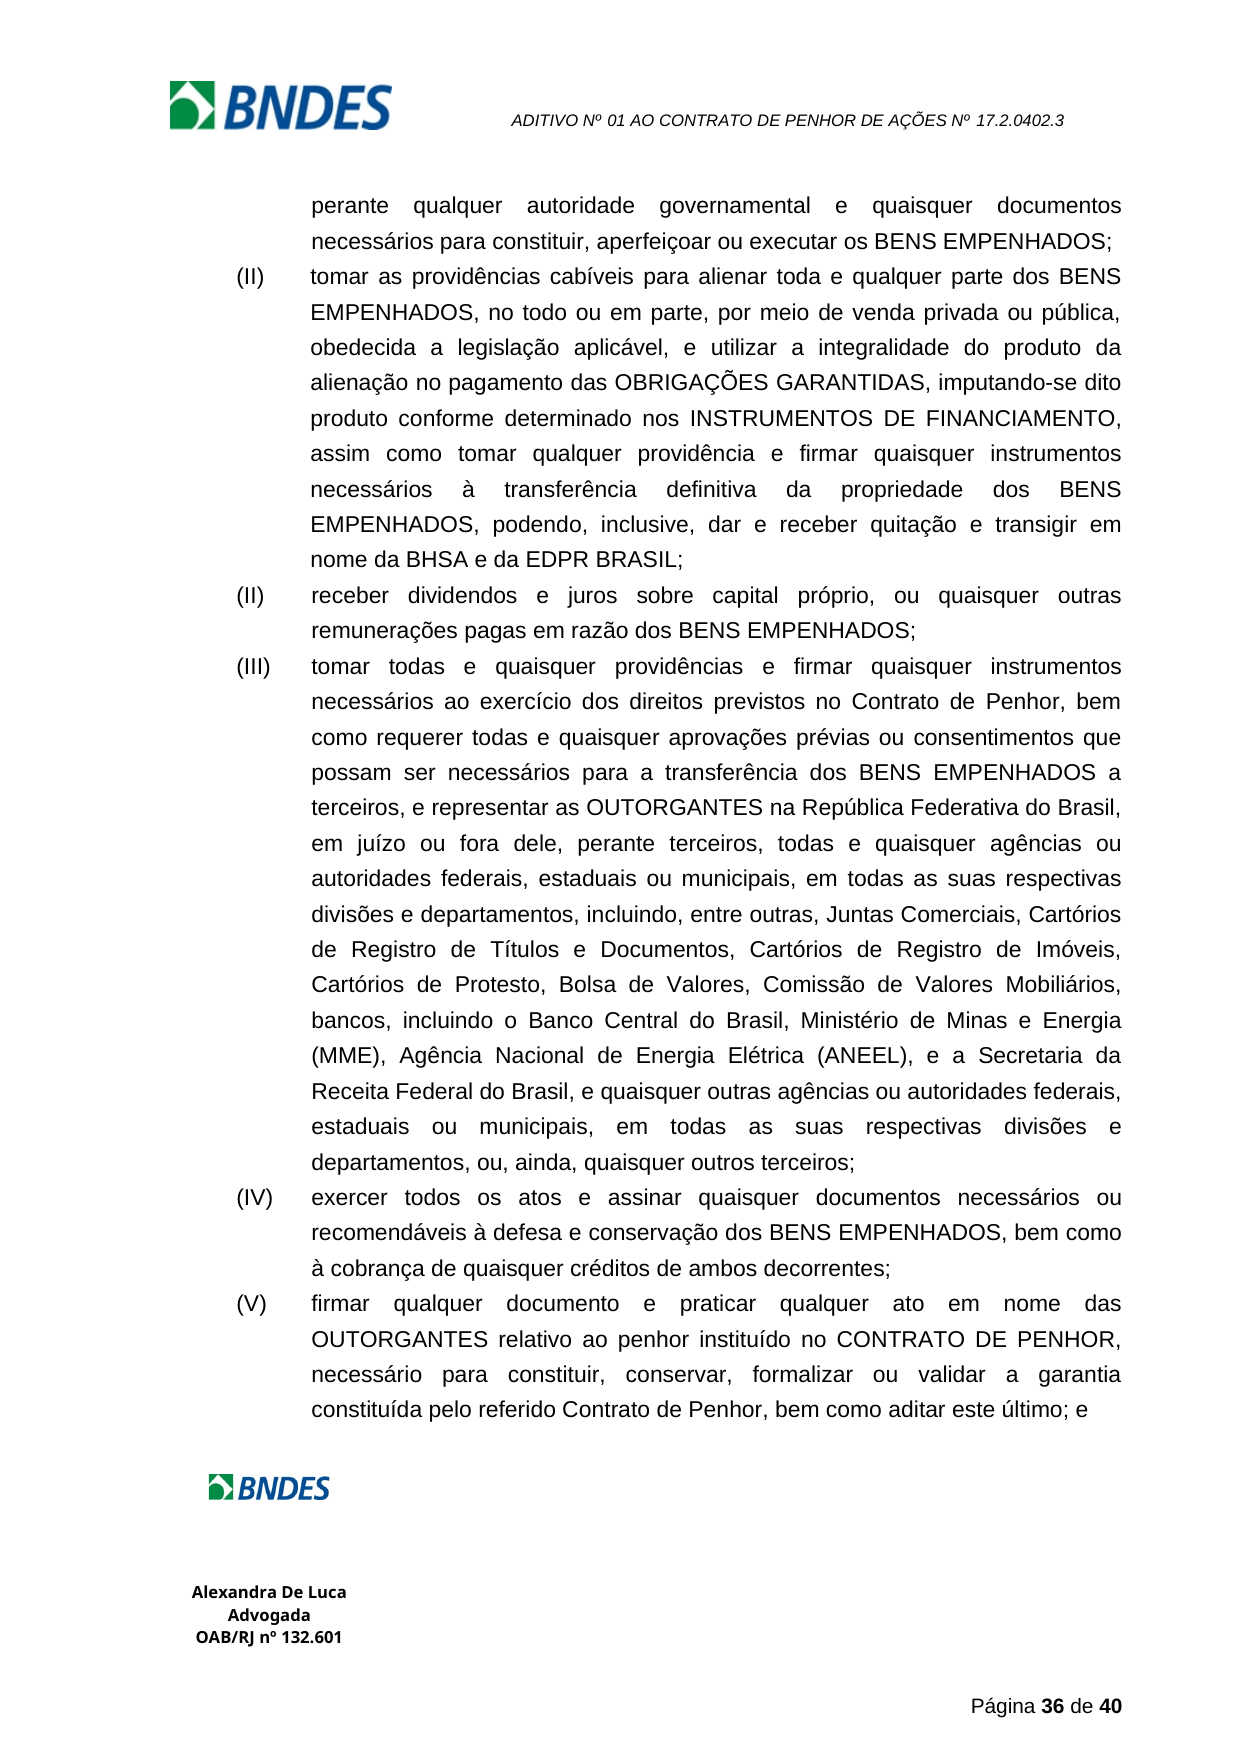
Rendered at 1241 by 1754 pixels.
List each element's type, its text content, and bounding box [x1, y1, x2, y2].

picture [208, 1474, 330, 1500]
text (II) tomar as providências cabíveis para alienar toda e qualquer parte dos BENS EMPENHADOS, no todo ou em parte, por meio de venda privada ou pública, obedecida a legislação aplicável, e utilizar a integralidade do produto da alienação no pagamento das OBRIGAÇÕES GARANTIDAS, imputando-se dito produto conforme determinado nos INSTRUMENTOS DE FINANCIAMENTO, assim como tomar qualquer providência e firmar quaisquer instrumentos necessários à transferência definitiva da propriedade dos BENS EMPENHADOS, podendo, inclusive, dar e receber quitação e transigir em nome da BHSA e da EDPR BRASIL; [236, 256, 1122, 575]
list receber dividendos e juros sobre capital próprio, ou quaisquer outras remunerações pagas em razão dos BENS EMPENHADOS; [236, 575, 1122, 646]
list tomar todas e quaisquer providências e firmar quaisquer instrumentos necessários ao exercício dos direitos previstos no Contrato de Penhor, bem como requerer todas e quaisquer aprovações prévias ou consentimentos que possam ser necessários para a transferência dos BENS EMPENHADOS a terceiros, e representar as OUTORGANTES na República Federativa do Brasil, em juízo ou fora dele, perante terceiros, todas e quaisquer agências ou autoridades federais, estaduais ou municipais, em todas as suas respectivas divisões e departamentos, incluindo, entre outras, Juntas Comerciais, Cartórios de Registro de Títulos e Documentos, Cartórios de Registro de Imóveis, Cartórios de Protesto, Bolsa de Valores, Comissão de Valores Mobiliários, bancos, incluindo o Banco Central do Brasil, Ministério de Minas e Energia (MME), Agência Nacional de Energia Elétrica (ANEEL), e a Secretaria da Receita Federal do Brasil, e quaisquer outras agências ou autoridades federais, estaduais ou municipais, em todas as suas respectivas divisões e departamentos, ou, ainda, quaisquer outros terceiros; [236, 646, 1122, 1177]
list exercer todos os atos e assinar quaisquer documentos necessários ou recomendáveis à defesa e conservação dos BENS EMPENHADOS, bem como à cobrança de quaisquer créditos de ambos decorrentes; [236, 1177, 1122, 1283]
picture [170, 81, 392, 130]
list firmar qualquer documento e praticar qualquer ato em nome das OUTORGANTES relativo ao penhor instituído no CONTRATO DE PENHOR, necessário para constituir, conservar, formalizar ou validar a garantia constituída pelo referido Contrato de Penhor, bem como aditar este último; e [236, 1283, 1122, 1425]
